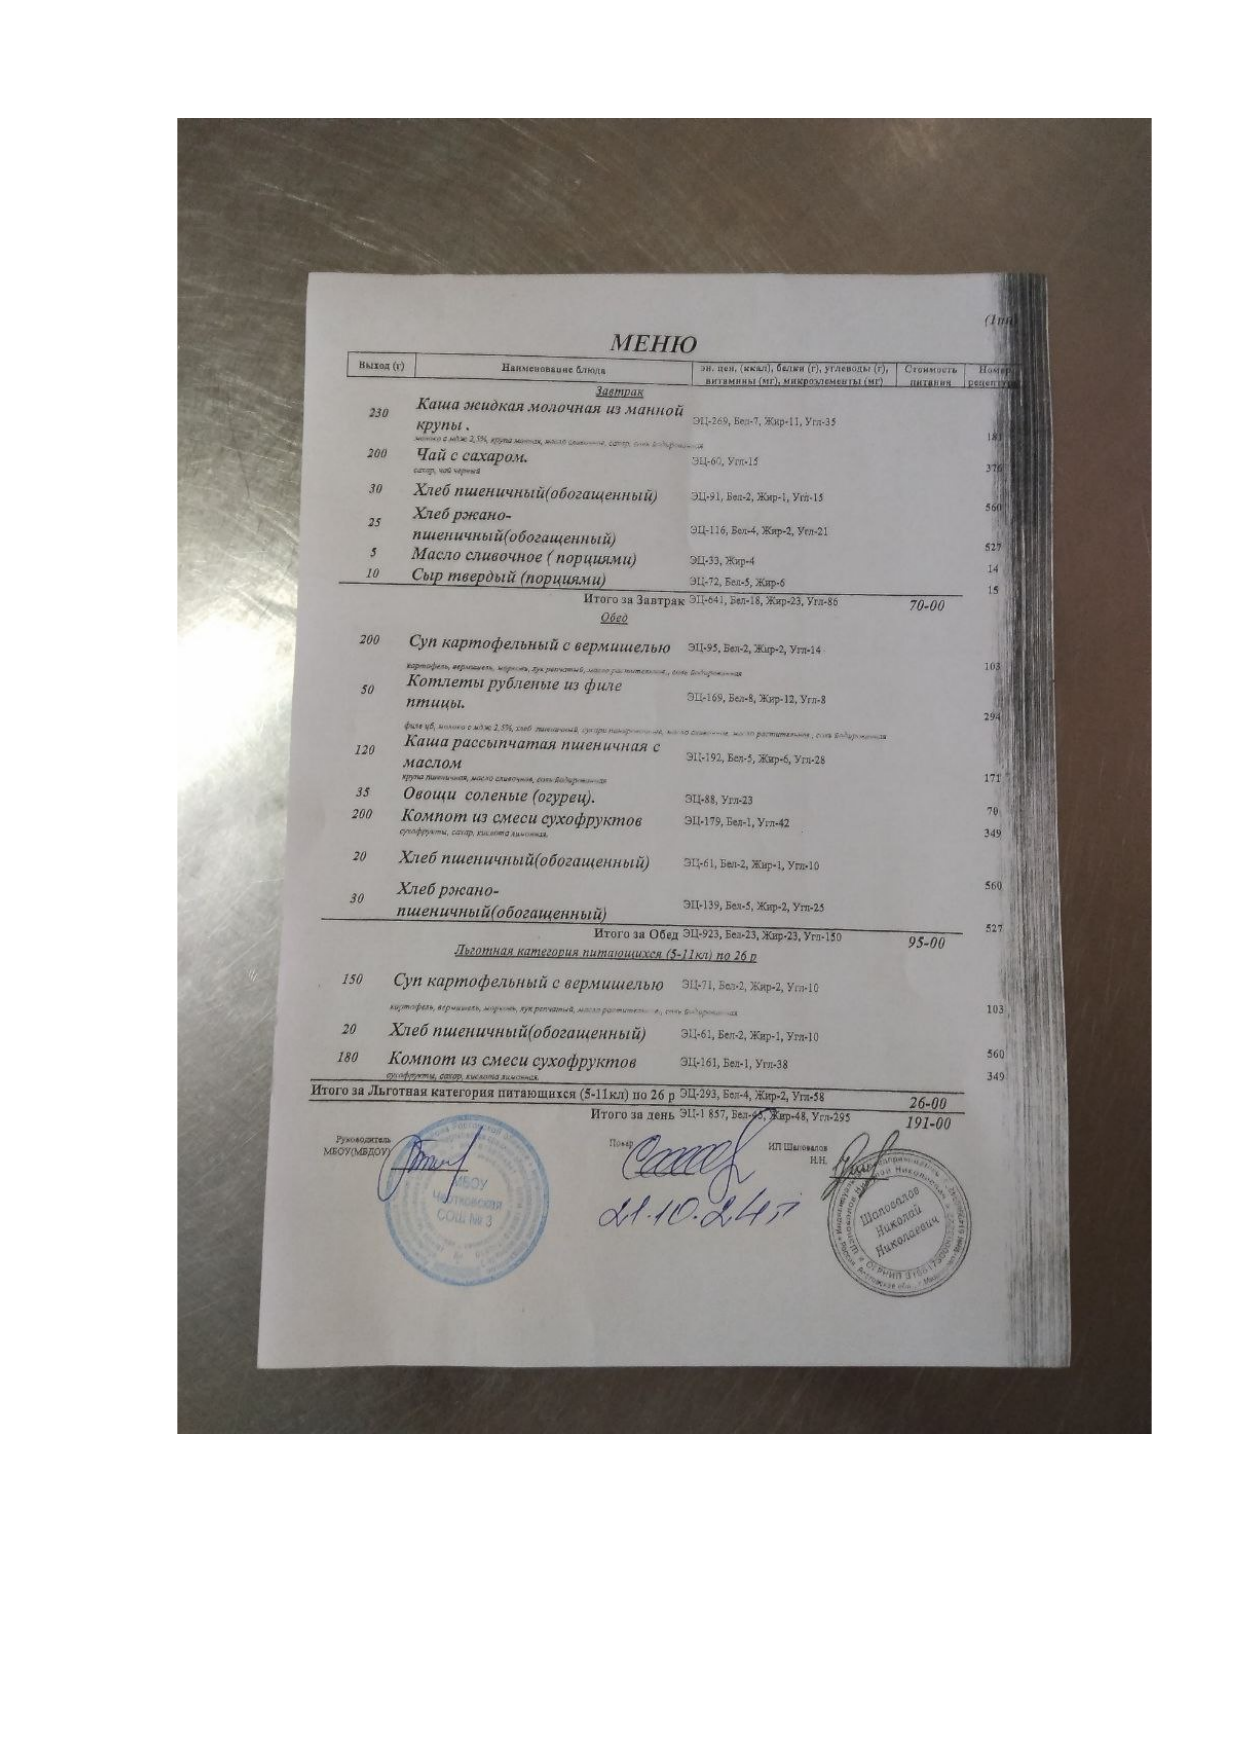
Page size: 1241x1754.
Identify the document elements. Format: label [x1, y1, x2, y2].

picture [177, 118, 1152, 1434]
